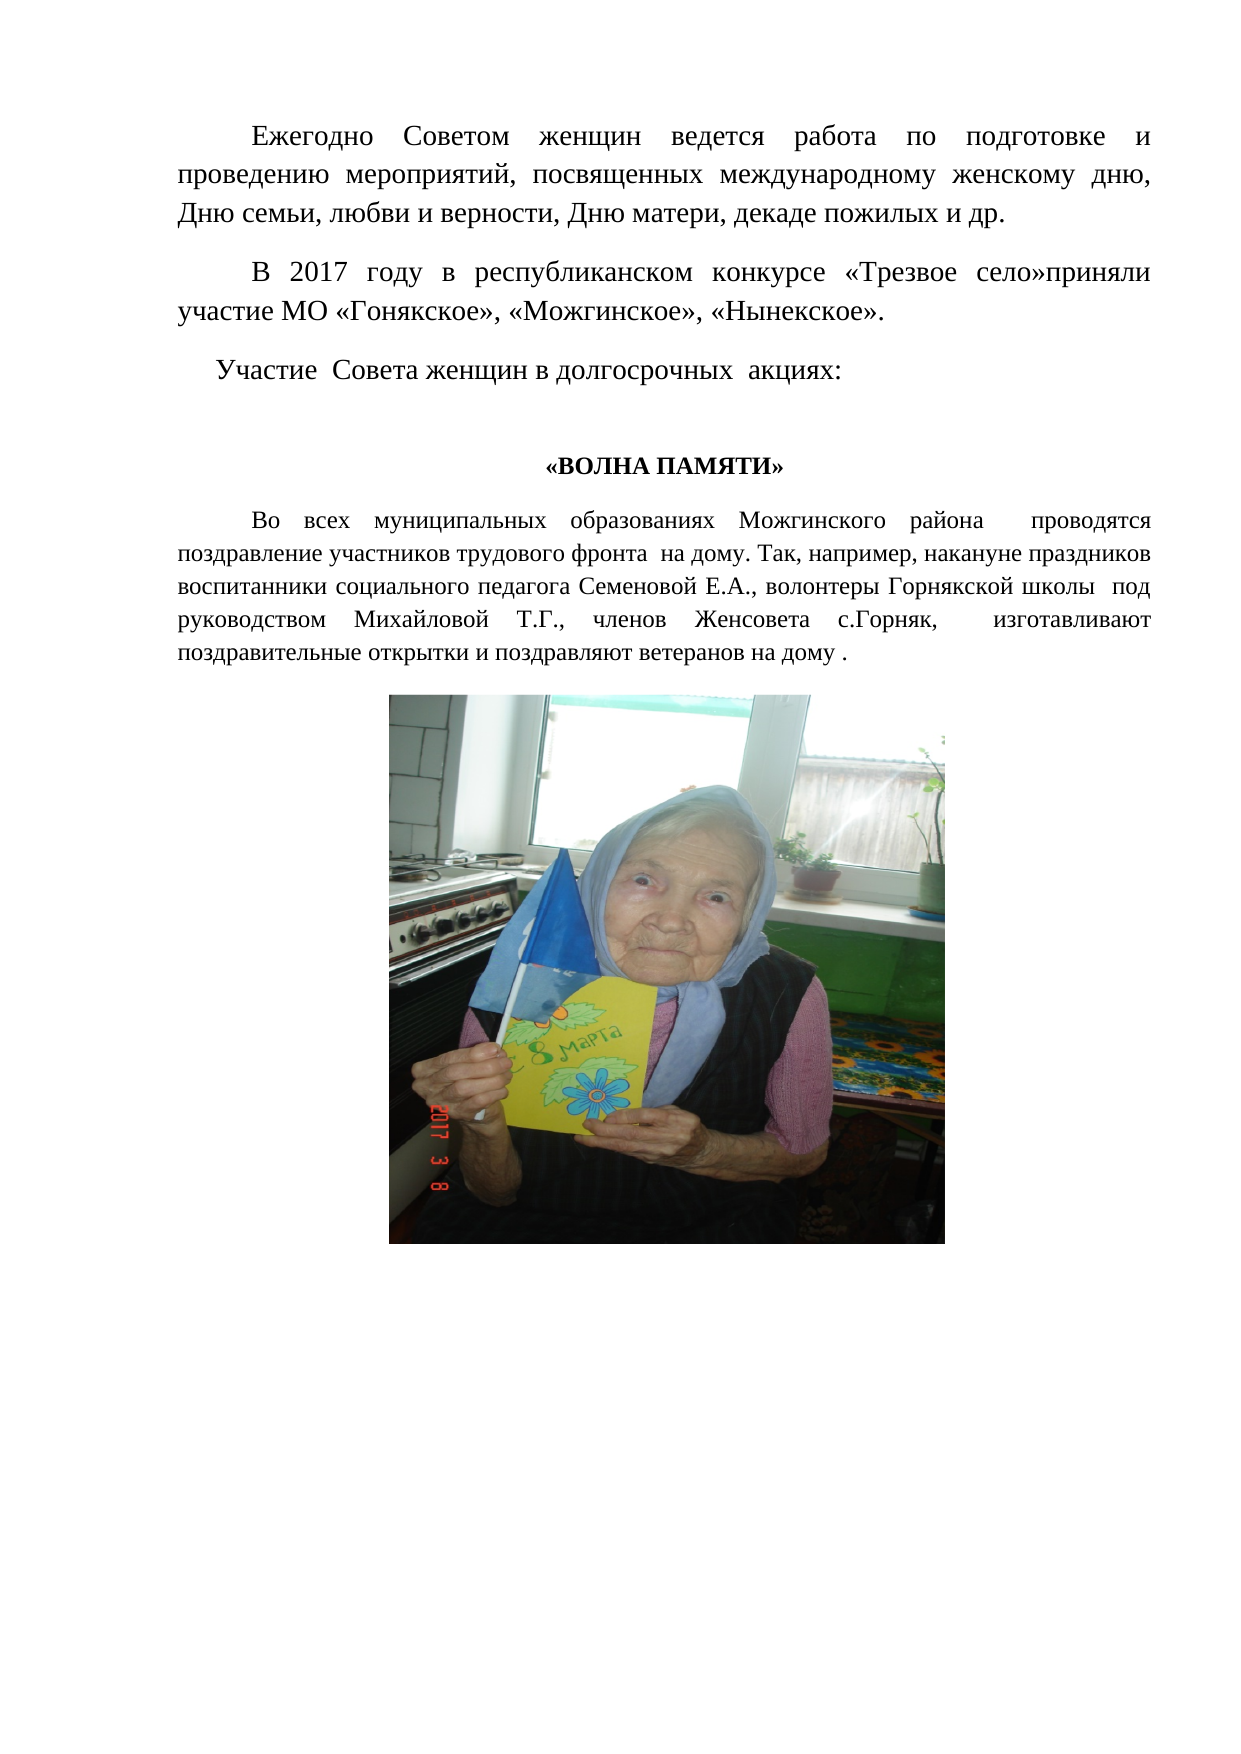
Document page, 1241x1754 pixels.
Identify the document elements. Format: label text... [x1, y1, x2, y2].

text В 2017 году в республиканском конкурсе «Трезвое село»приняли участие МО «Гонякское», «Можгинское», «Нынекское». [177, 254, 1152, 327]
text Во всех муниципальных образованиях Можгинского района проводятся поздравление участников трудового фронта на дому. Так, например, накануне праздников воспитанники социального педагога Семеновой Е.А., волонтеры Горнякской школы под руководством Михайловой Т.Г., членов Женсовета с.Горняк, изготавливают поздравительные открытки и поздравляют ветеранов на дому . [177, 505, 1152, 666]
picture [389, 695, 944, 1244]
text Участие Совета женщин в долгосрочных акциях: [177, 352, 1152, 386]
text «ВОЛНА ПАМЯТИ» [177, 451, 1152, 479]
text Ежегодно Советом женщин ведется работа по подготовке и проведению мероприятий, посвященных международному женскому дню, Дню семьи, любви и верности, Дню матери, декаде пожилых и др. [177, 118, 1152, 229]
